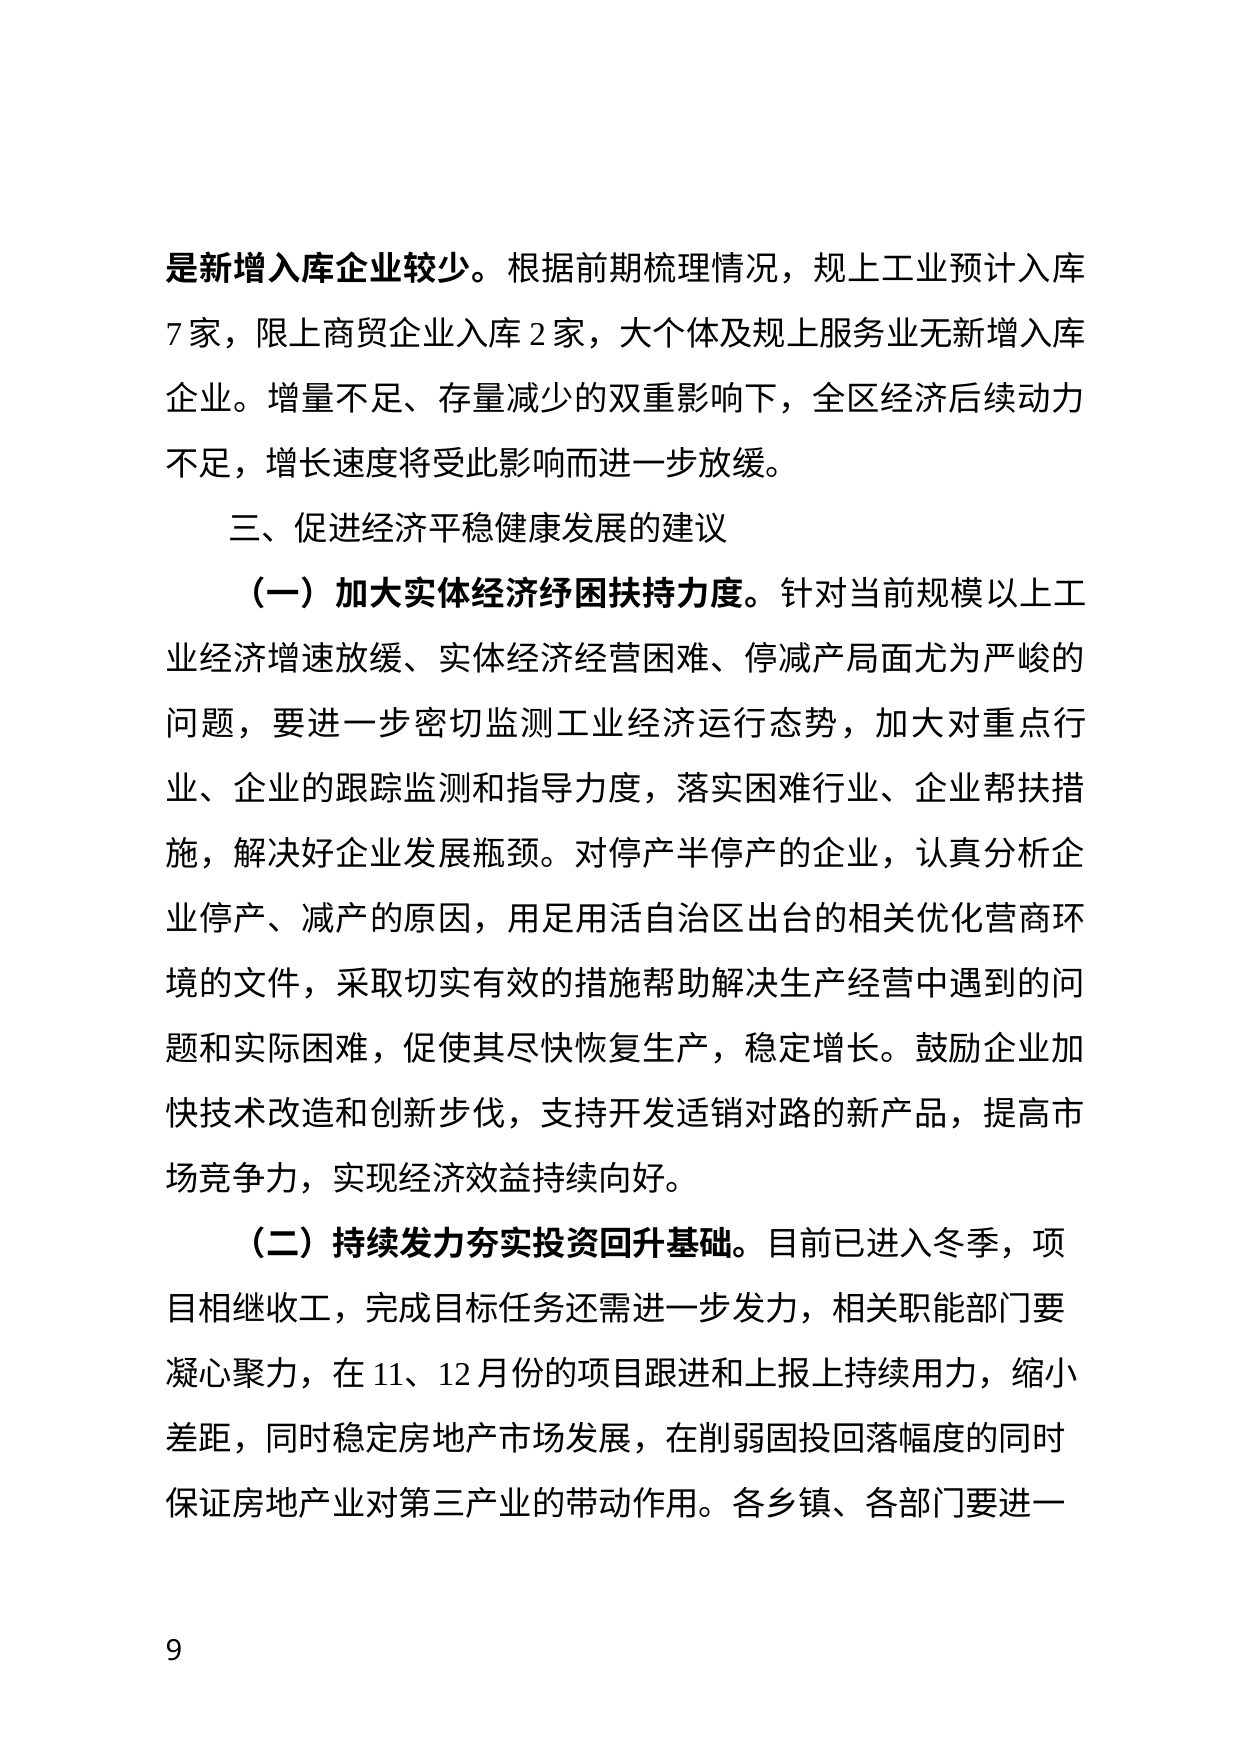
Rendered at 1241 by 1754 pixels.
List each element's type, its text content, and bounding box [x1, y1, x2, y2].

text （一）加大实体经济纾困扶持力度。针对当前规模以上工业经济增速放缓、实体经济经营困难、停减产局面尤为严峻的问题，要进一步密切监测工业经济运行态势，加大对重点行业、企业的跟踪监测和指导力度，落实困难行业、企业帮扶措施，解决好企业发展瓶颈。对停产半停产的企业，认真分析企业停产、减产的原因，用足用活自治区出台的相关优化营商环境的文件，采取切实有效的措施帮助解决生产经营中遇到的问题和实际困难，促使其尽快恢复生产，稳定增长。鼓励企业加快技术改造和创新步伐，支持开发适销对路的新产品，提高市场竞争力，实现经济效益持续向好。 [165, 558, 1087, 1208]
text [165, 1208, 1087, 1533]
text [165, 233, 1087, 493]
text 三、促进经济平稳健康发展的建议 [165, 493, 1087, 558]
